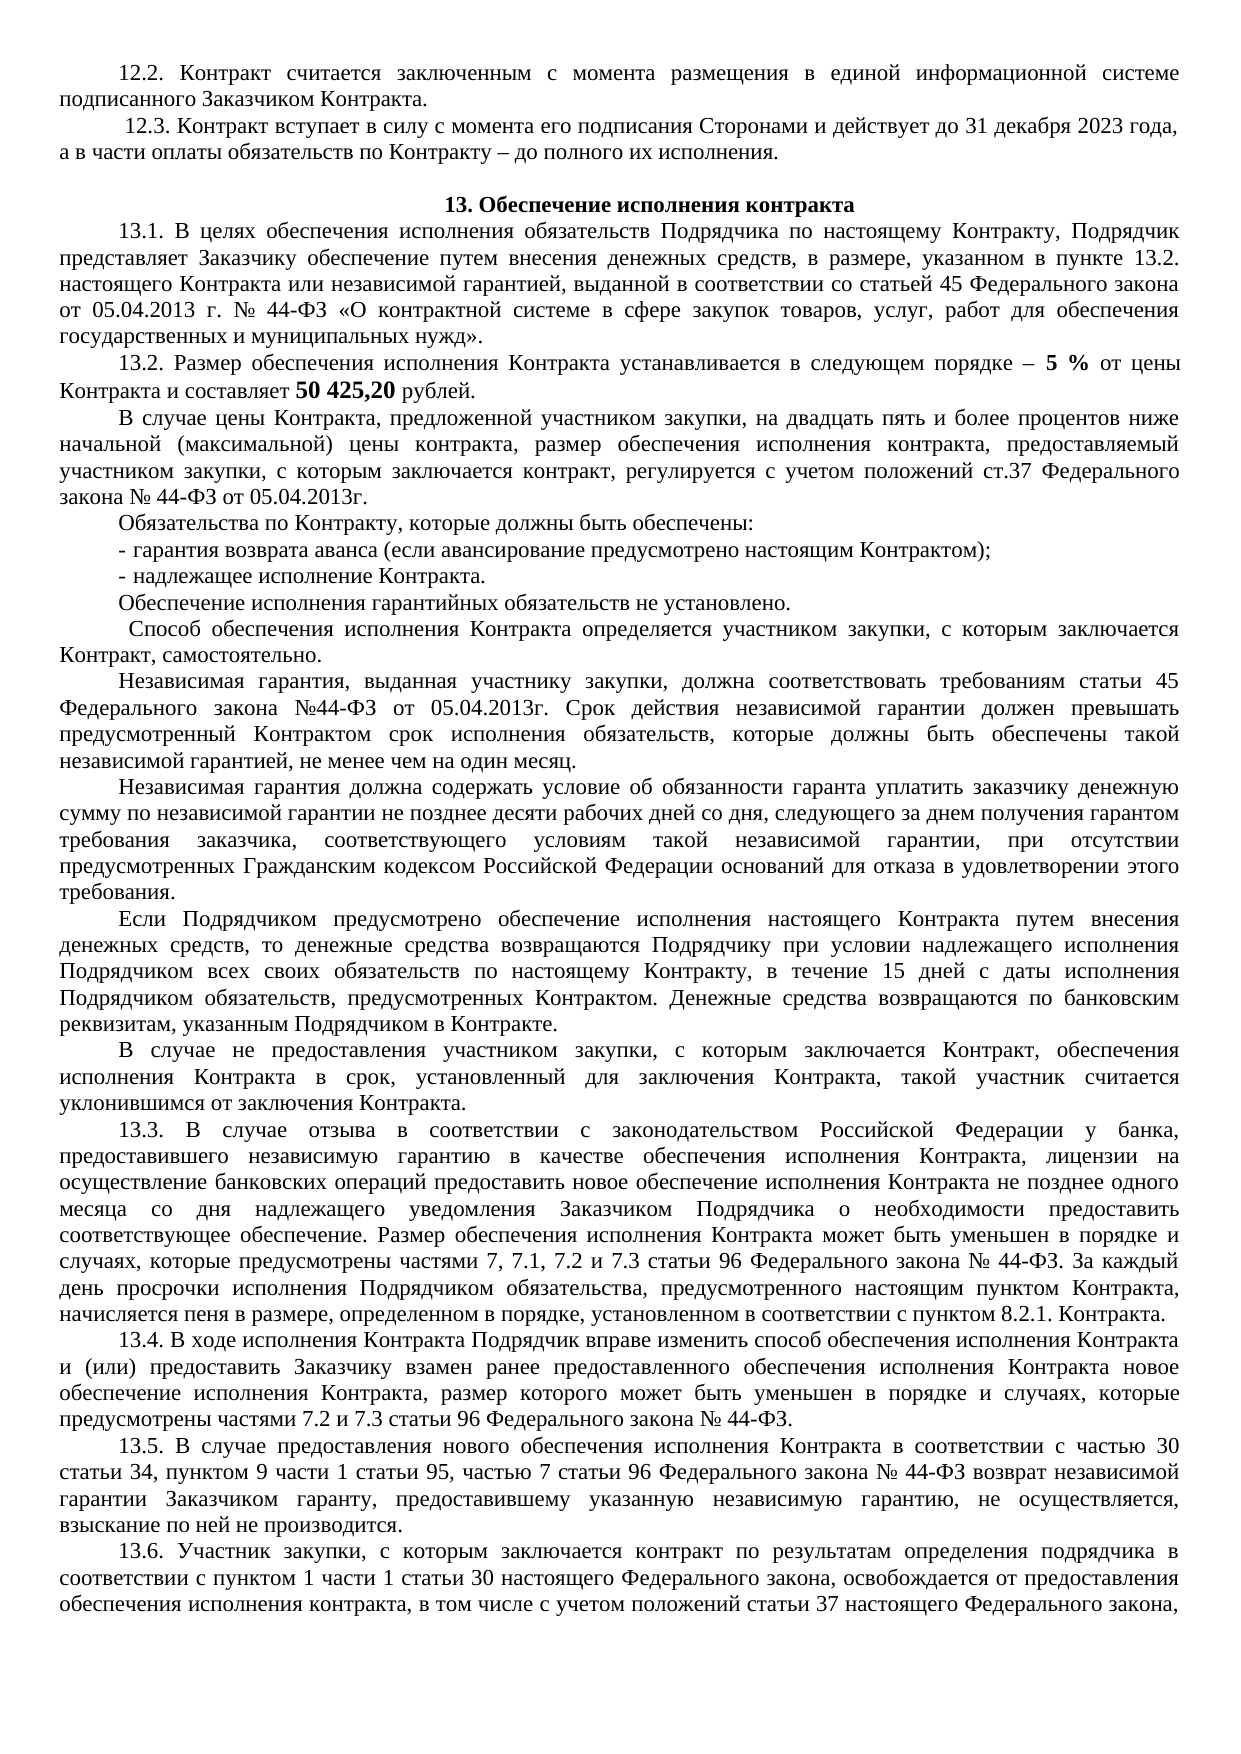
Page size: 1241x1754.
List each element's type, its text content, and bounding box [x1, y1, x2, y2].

text Независимая гарантия должна содержать условие об обязанности гаранта уплатить заказчику денежную сумму по независимой гарантии не позднее десяти рабочих дней со дня, следующего за днем получения гарантом требования заказчика, соответствующего условиям такой независимой гарантии, при отсутствии предусмотренных Гражданским кодексом Российской Федерации оснований для отказа в удовлетворении этого требования. [59, 773, 1181, 905]
text Обеспечение исполнения гарантийных обязательств не установлено. [59, 588, 1181, 615]
text Если Подрядчиком предусмотрено обеспечение исполнения настоящего Контракта путем внесения денежных средств, то денежные средства возвращаются Подрядчику при условии надлежащего исполнения Подрядчиком всех своих обязательств по настоящему Контракту, в течение 15 дней с даты исполнения Подрядчиком обязательств, предусмотренных Контрактом. Денежные средства возвращаются по банковским реквизитам, указанным Подрядчиком в Контракте. [59, 905, 1181, 1037]
text В случае не предоставления участником закупки, с которым заключается Контракт, обеспечения исполнения Контракта в срок, установленный для заключения Контракта, такой участник считается уклонившимся от заключения Контракта. [59, 1037, 1181, 1116]
text 13.1. В целях обеспечения исполнения обязательств Подрядчика по настоящему Контракту, Подрядчик представляет Заказчику обеспечение путем внесения денежных средств, в размере, указанном в пункте 13.2. настоящего Контракта или независимой гарантией, выданной в соответствии со статьей 45 Федерального закона от 05.04.2013 г. № 44-ФЗ «О контрактной системе в сфере закупок товаров, услуг, работ для обеспечения государственных и муниципальных нужд». [59, 217, 1181, 349]
text 13.3. В случае отзыва в соответствии с законодательством Российской Федерации у банка, предоставившего независимую гарантию в качестве обеспечения исполнения Контракта, лицензии на осуществление банковских операций предоставить новое обеспечение исполнения Контракта не позднее одного месяца со дня надлежащего уведомления Заказчиком Подрядчика о необходимости предоставить соответствующее обеспечение. Размер обеспечения исполнения Контракта может быть уменьшен в порядке и случаях, которые предусмотрены частями 7, 7.1, 7.2 и 7.3 статьи 96 Федерального закона № 44-ФЗ. За каждый день просрочки исполнения Подрядчиком обязательства, предусмотренного настоящим пунктом Контракта, начисляется пеня в размере, определенном в порядке, установленном в соответствии с пунктом 8.2.1. Контракта. [59, 1116, 1181, 1326]
text 13. Обеспечение исполнения контракта [59, 191, 1181, 217]
text - надлежащее исполнение Контракта. [59, 562, 1181, 588]
text Независимая гарантия, выданная участнику закупки, должна соответствовать требованиям статьи 45 Федерального закона №44-ФЗ от 05.04.2013г. Срок действия независимой гарантии должен превышать предусмотренный Контрактом срок исполнения обязательств, которые должны быть обеспечены такой независимой гарантией, не менее чем на один месяц. [59, 668, 1181, 773]
text Обязательства по Контракту, которые должны быть обеспечены: [59, 509, 1181, 536]
text 12.3. Контракт вступает в силу с момента его подписания Сторонами и действует до 31 декабря 2023 года, а в части оплаты обязательств по Контракту – до полного их исполнения. [59, 112, 1181, 164]
text 12.2. Контракт считается заключенным с момента размещения в единой информационной системе подписанного Заказчиком Контракта. [59, 59, 1181, 112]
text - гарантия возврата аванса (если авансирование предусмотрено настоящим Контрактом); [59, 536, 1181, 562]
text В случае цены Контракта, предложенной участником закупки, на двадцать пять и более процентов ниже начальной (максимальной) цены контракта, размер обеспечения исполнения контракта, предоставляемый участником закупки, с которым заключается контракт, регулируется с учетом положений ст.37 Федерального закона № 44-ФЗ от 05.04.2013г. [59, 404, 1181, 509]
text 13.2. Размер обеспечения исполнения Контракта устанавливается в следующем порядке – 5 % от цены Контракта и составляет 50 425,20 рублей. [59, 349, 1181, 404]
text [59, 1537, 1181, 1616]
text 13.5. В случае предоставления нового обеспечения исполнения Контракта в соответствии с частью 30 статьи 34, пунктом 9 части 1 статьи 95, частью 7 статьи 96 Федерального закона № 44-ФЗ возврат независимой гарантии Заказчиком гаранту, предоставившему указанную независимую гарантию, не осуществляется, взыскание по ней не производится. [59, 1432, 1181, 1537]
text Способ обеспечения исполнения Контракта определяется участником закупки, с которым заключается Контракт, самостоятельно. [59, 615, 1181, 668]
text 13.4. В ходе исполнения Контракта Подрядчик вправе изменить способ обеспечения исполнения Контракта и (или) предоставить Заказчику взамен ранее предоставленного обеспечения исполнения Контракта новое обеспечение исполнения Контракта, размер которого может быть уменьшен в порядке и случаях, которые предусмотрены частями 7.2 и 7.3 статьи 96 Федерального закона № 44-ФЗ. [59, 1326, 1181, 1432]
